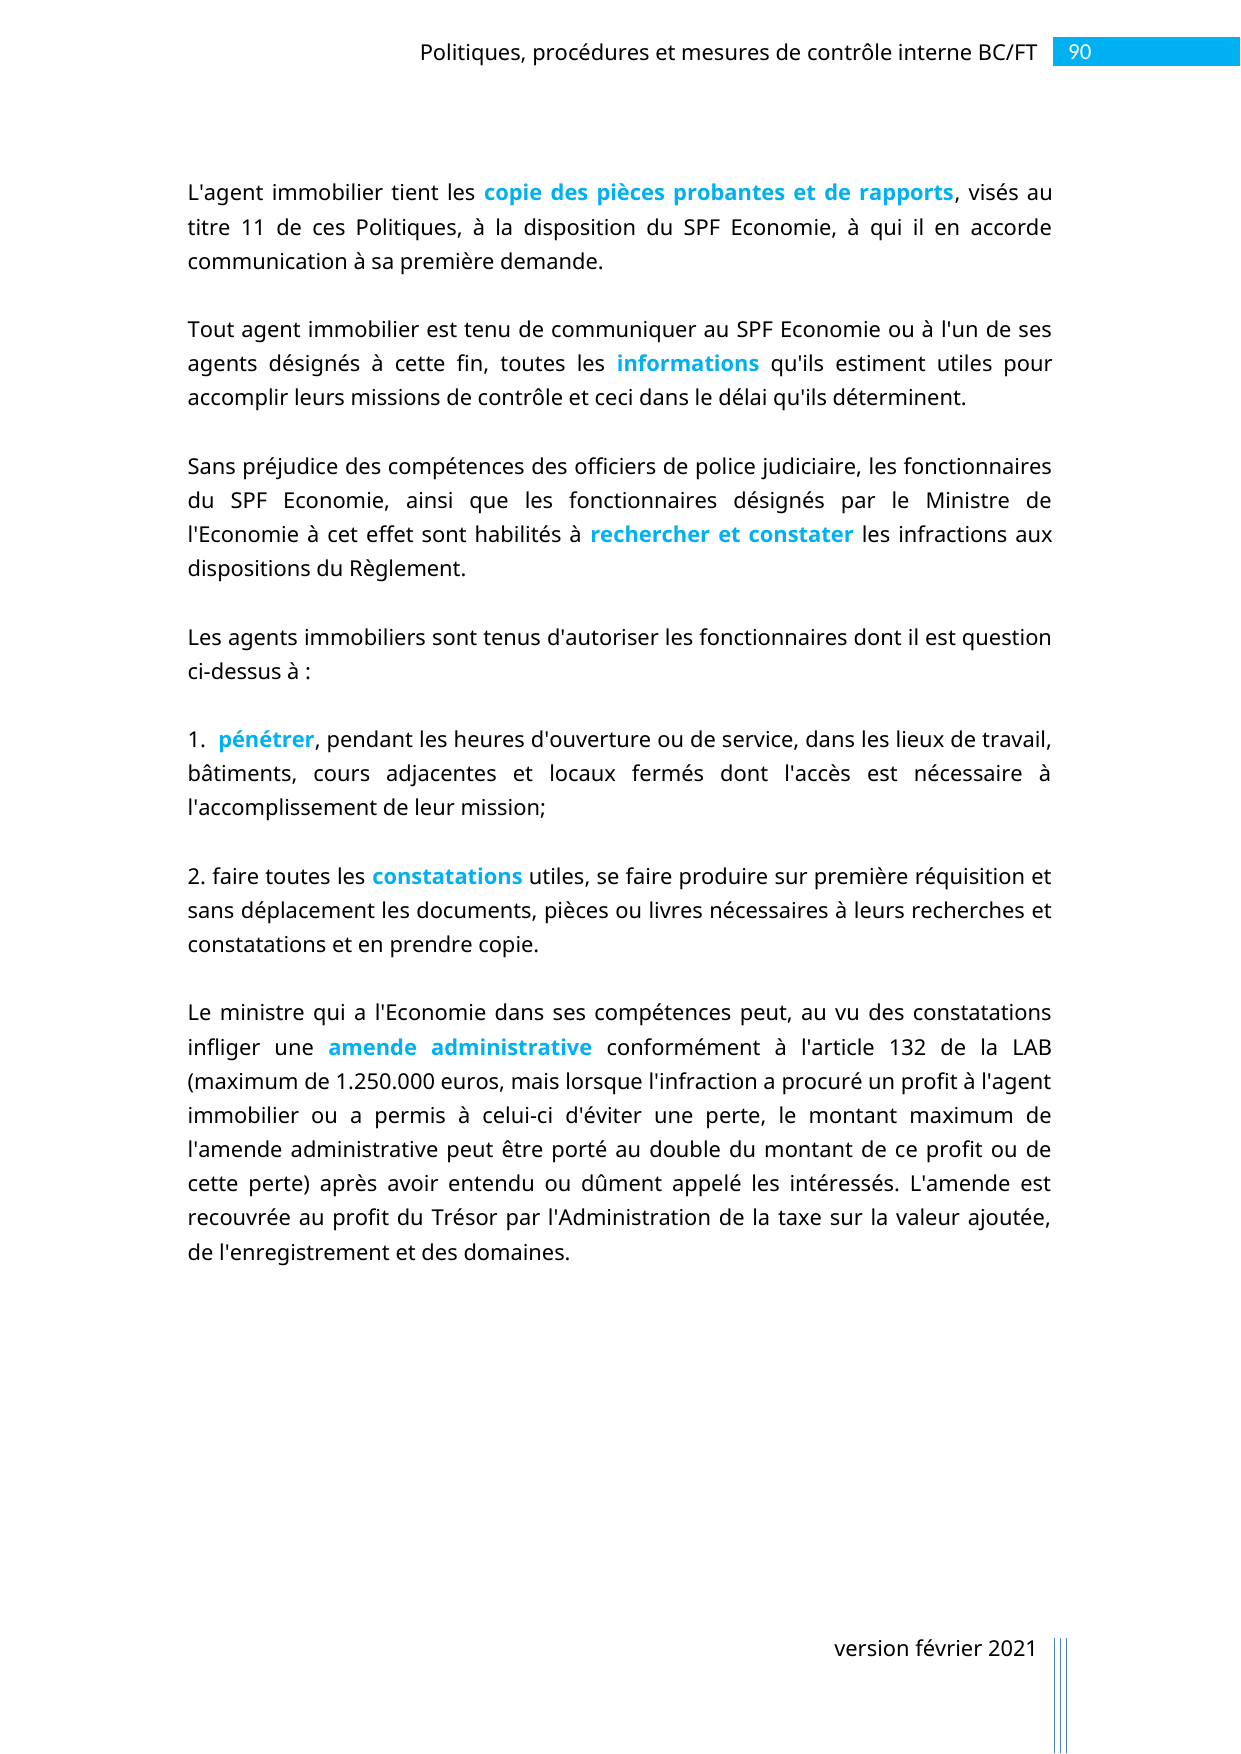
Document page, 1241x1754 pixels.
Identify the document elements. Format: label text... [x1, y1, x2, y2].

list Tout agent immobilier est tenu de communiquer au SPF Economie ou à l'un de ses agents désignés à cette fin, toutes les informations qu'ils estiment utiles pour accomplir leurs missions de contrôle et ceci dans le délai qu'ils déterminent. [187, 314, 1053, 412]
list Le ministre qui a l'Economie dans ses compétences peut, au vu des constatations infliger une amende administrative conformément à l'article 132 de la LAB (maximum de 1.250.000 euros, mais lorsque l'infraction a procuré un profit à l'agent immobilier ou a permis à celui-ci d'éviter une perte, le montant maximum de l'amende administrative peut être porté au double du montant de ce profit ou de cette perte) après avoir entendu ou dûment appelé les intéressés. L'amende est recouvrée au profit du Trésor par l'Administration de la taxe sur la valeur ajoutée, de l'enregistrement et des domaines. [187, 997, 1053, 1266]
list Sans préjudice des compétences des officiers de police judiciaire, les fonctionnaires du SPF Economie, ainsi que les fonctionnaires désignés par le Ministre de l'Economie à cet effet sont habilités à rechercher et constater les infractions aux dispositions du Règlement. [187, 451, 1053, 583]
list 1. pénétrer, pendant les heures d'ouverture ou de service, dans les lieux de travail, bâtiments, cours adjacentes et locaux fermés dont l'accès est nécessaire à l'accomplissement de leur mission; [187, 724, 1053, 822]
list Les agents immobiliers sont tenus d'autoriser les fonctionnaires dont il est question ci-dessus à : [187, 621, 1053, 685]
list L'agent immobilier tient les copie des pièces probantes et de rapports, visés au titre 11 de ces Politiques, à la disposition du SPF Economie, à qui il en accorde communication à sa première demande. [187, 177, 1053, 275]
list 2. faire toutes les constatations utiles, se faire produire sur première réquisition et sans déplacement les documents, pièces ou livres nécessaires à leurs recherches et constatations et en prendre copie. [187, 861, 1053, 959]
